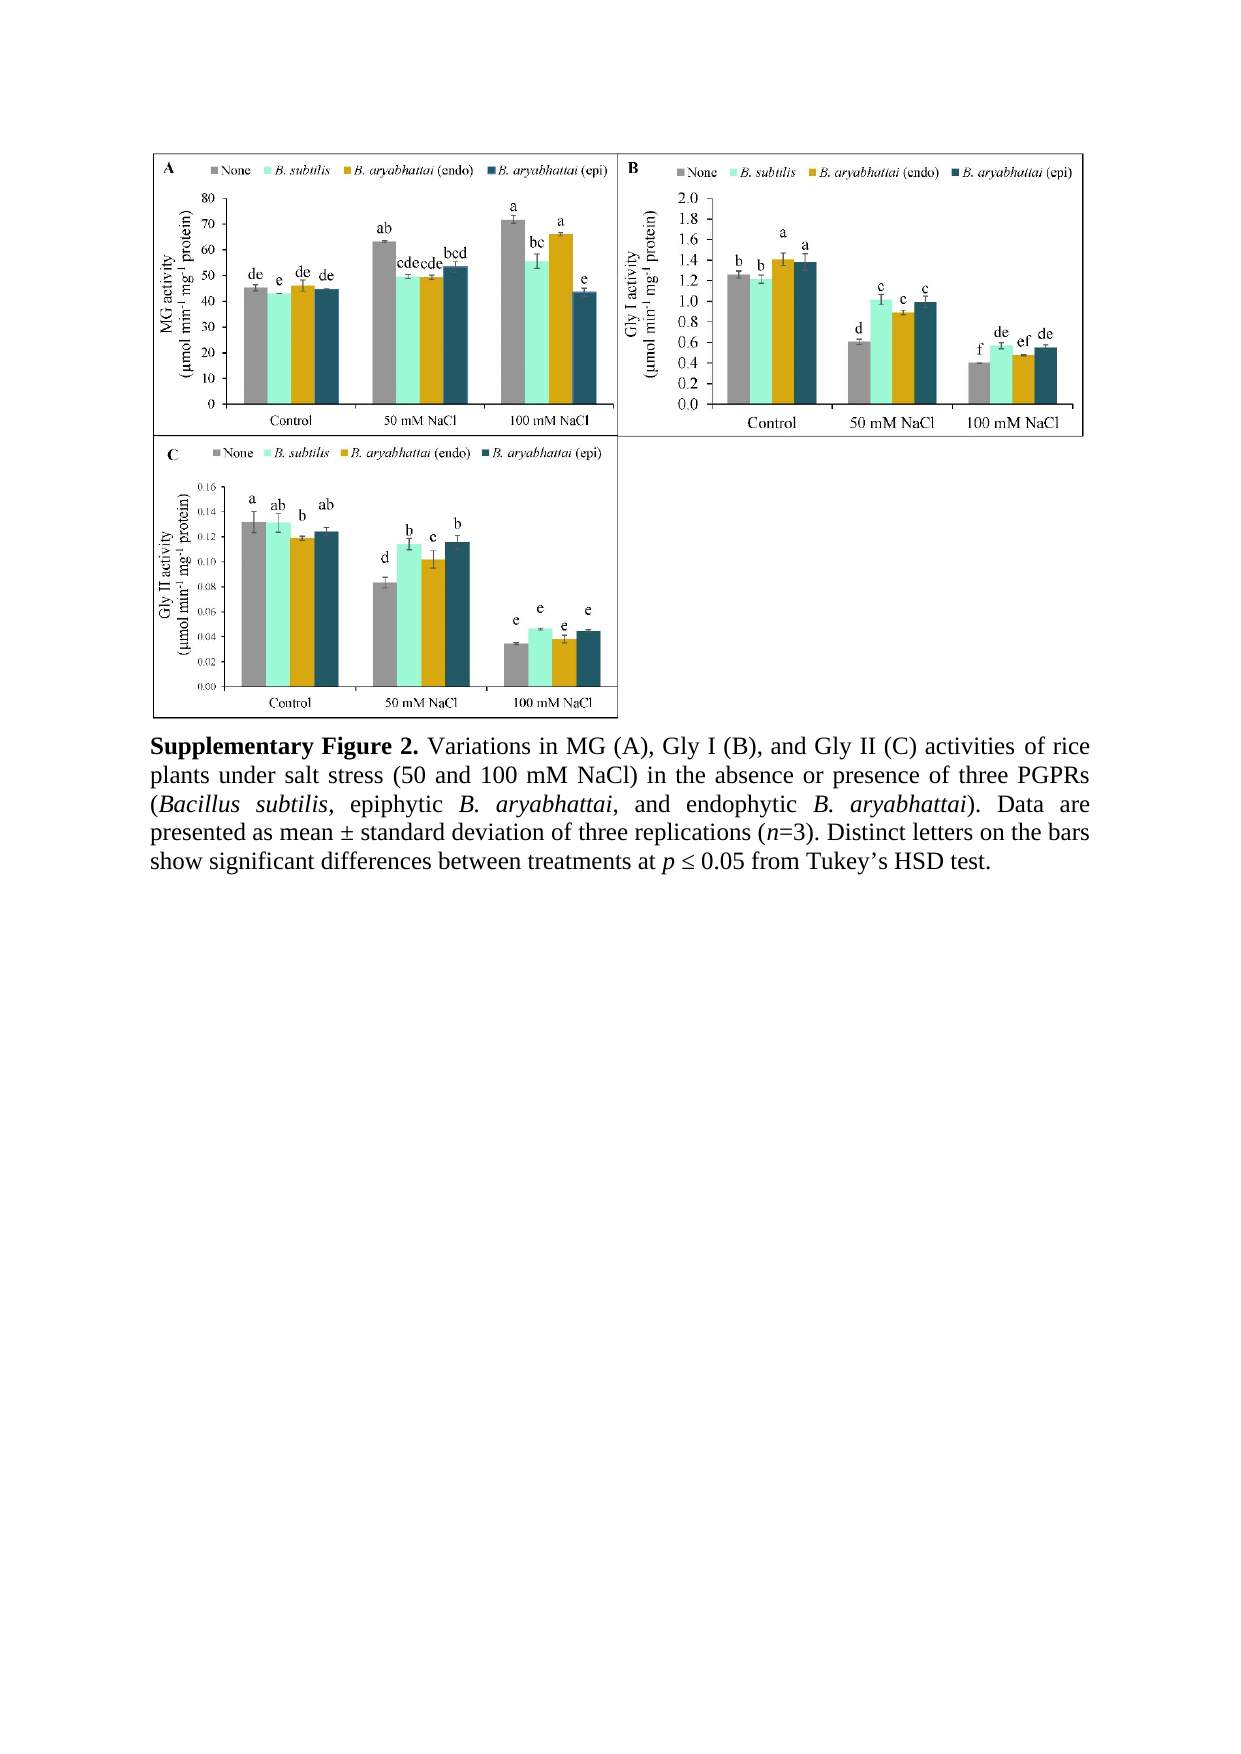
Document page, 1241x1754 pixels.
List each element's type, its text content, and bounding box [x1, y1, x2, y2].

picture [150, 150, 1086, 719]
text Supplementary Figure 2. Variations in MG (A), Gly I (B), and Gly II (C) activities of rice plants under salt stress (50 and 100 mM NaCl) in the absence or presence of three PGPRs (Bacillus subtilis, epiphytic B. aryabhattai, and endophytic B. aryabhattai). Data are presented as mean ± standard deviation of three replications (n=3). Distinct letters on the bars show significant differences between treatments at p ≤ 0.05 from Tukey’s HSD test. [150, 731, 1090, 875]
